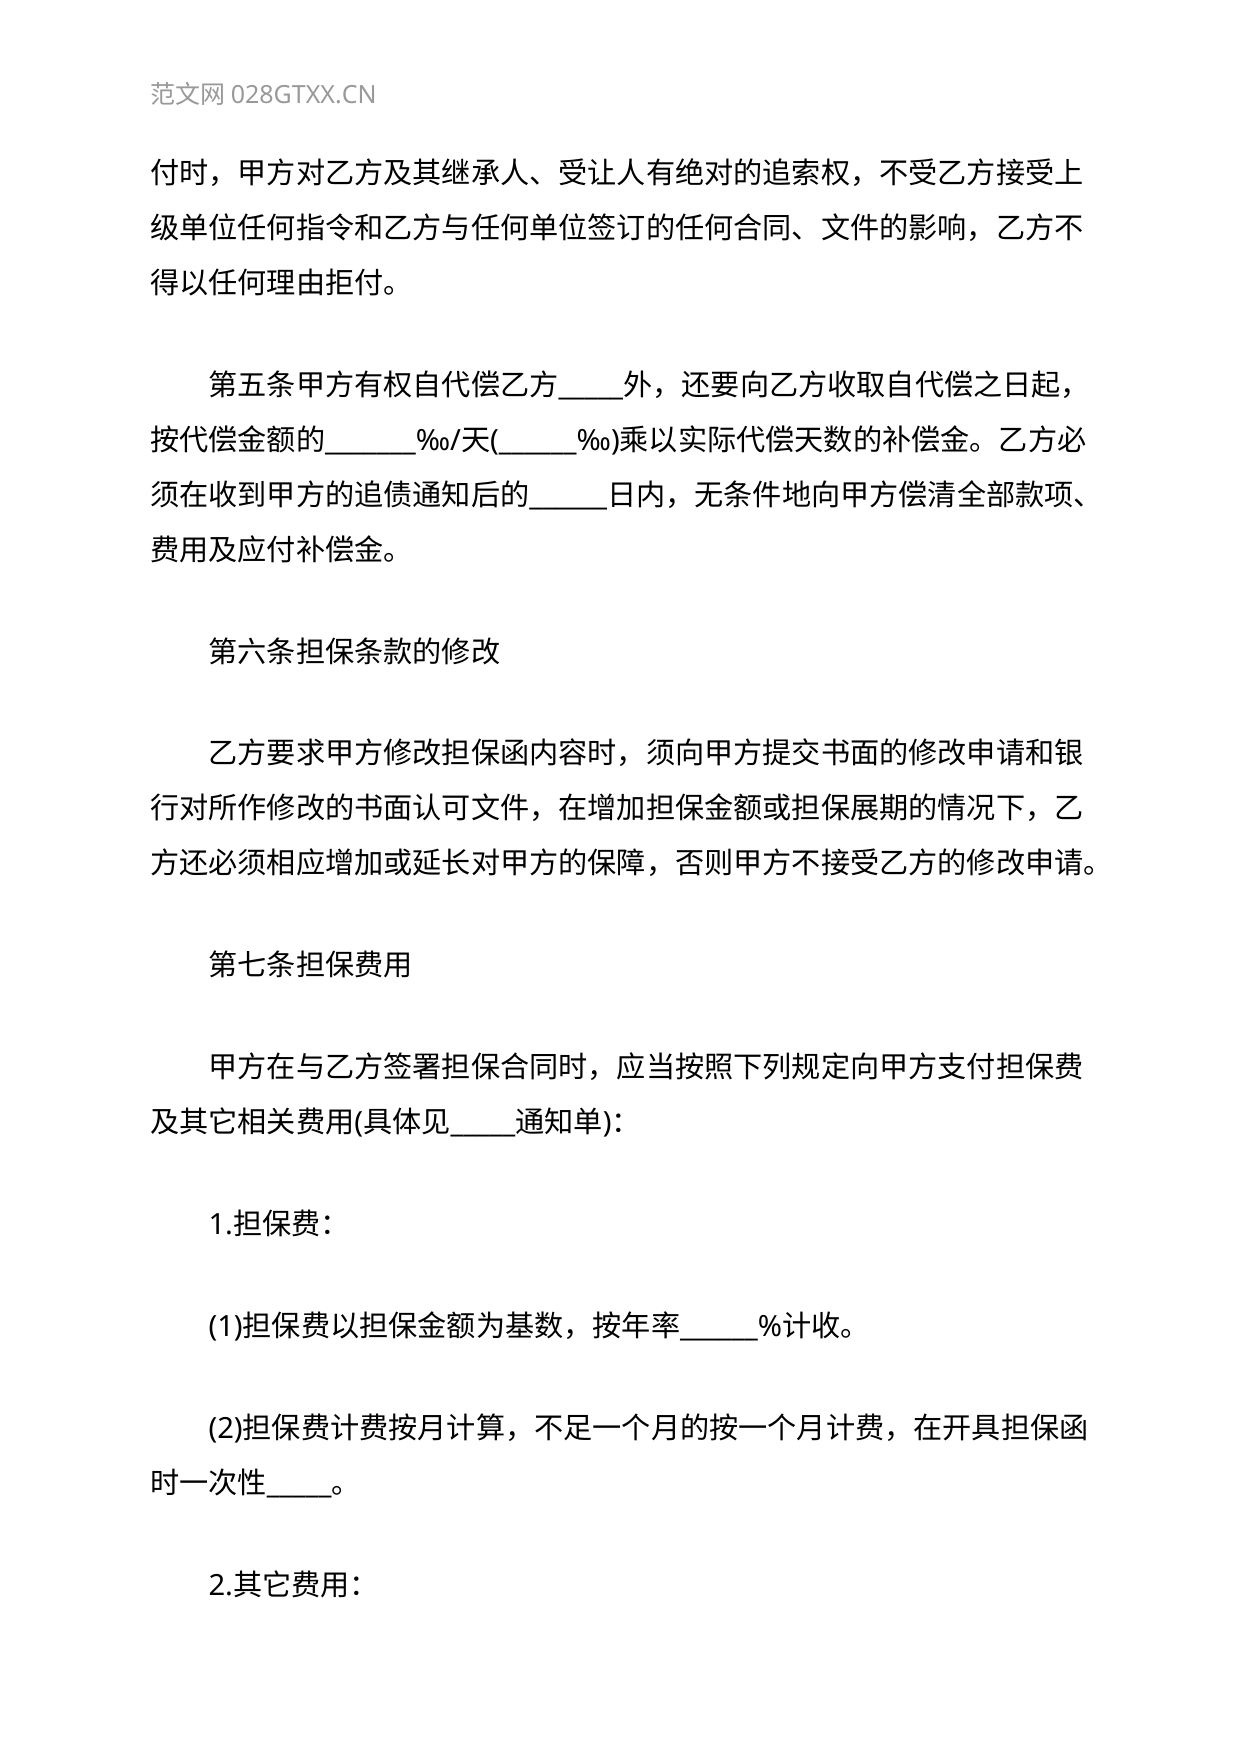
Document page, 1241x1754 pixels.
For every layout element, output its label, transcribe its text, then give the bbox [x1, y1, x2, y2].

text 乙方要求甲方修改担保函内容时，须向甲方提交书面的修改申请和银行对所作修改的书面认可文件，在增加担保金额或担保展期的情况下，乙方还必须相应增加或延长对甲方的保障，否则甲方不接受乙方的修改申请。 [150, 730, 1090, 882]
text (2)担保费计费按月计算，不足一个月的按一个月计费，在开具担保函时一次性_____。 [150, 1404, 1090, 1502]
text 甲方在与乙方签署担保合同时，应当按照下列规定向甲方支付担保费及其它相关费用(具体见_____通知单)： [150, 1043, 1090, 1141]
text 第七条担保费用 [150, 942, 1090, 984]
text 第六条担保条款的修改 [150, 628, 1090, 671]
text 2.其它费用： [150, 1561, 1090, 1604]
text 1.担保费： [150, 1200, 1090, 1243]
text (1)担保费以担保金额为基数，按年率______%计收。 [150, 1302, 1090, 1345]
text 第五条甲方有权自代偿乙方_____外，还要向乙方收取自代偿之日起，按代偿金额的_______‰/天(______‰)乘以实际代偿天数的补偿金。乙方必须在收到甲方的追债通知后的______日内，无条件地向甲方偿清全部款项、费用及应付补偿金。 [150, 362, 1090, 569]
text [150, 150, 1090, 302]
